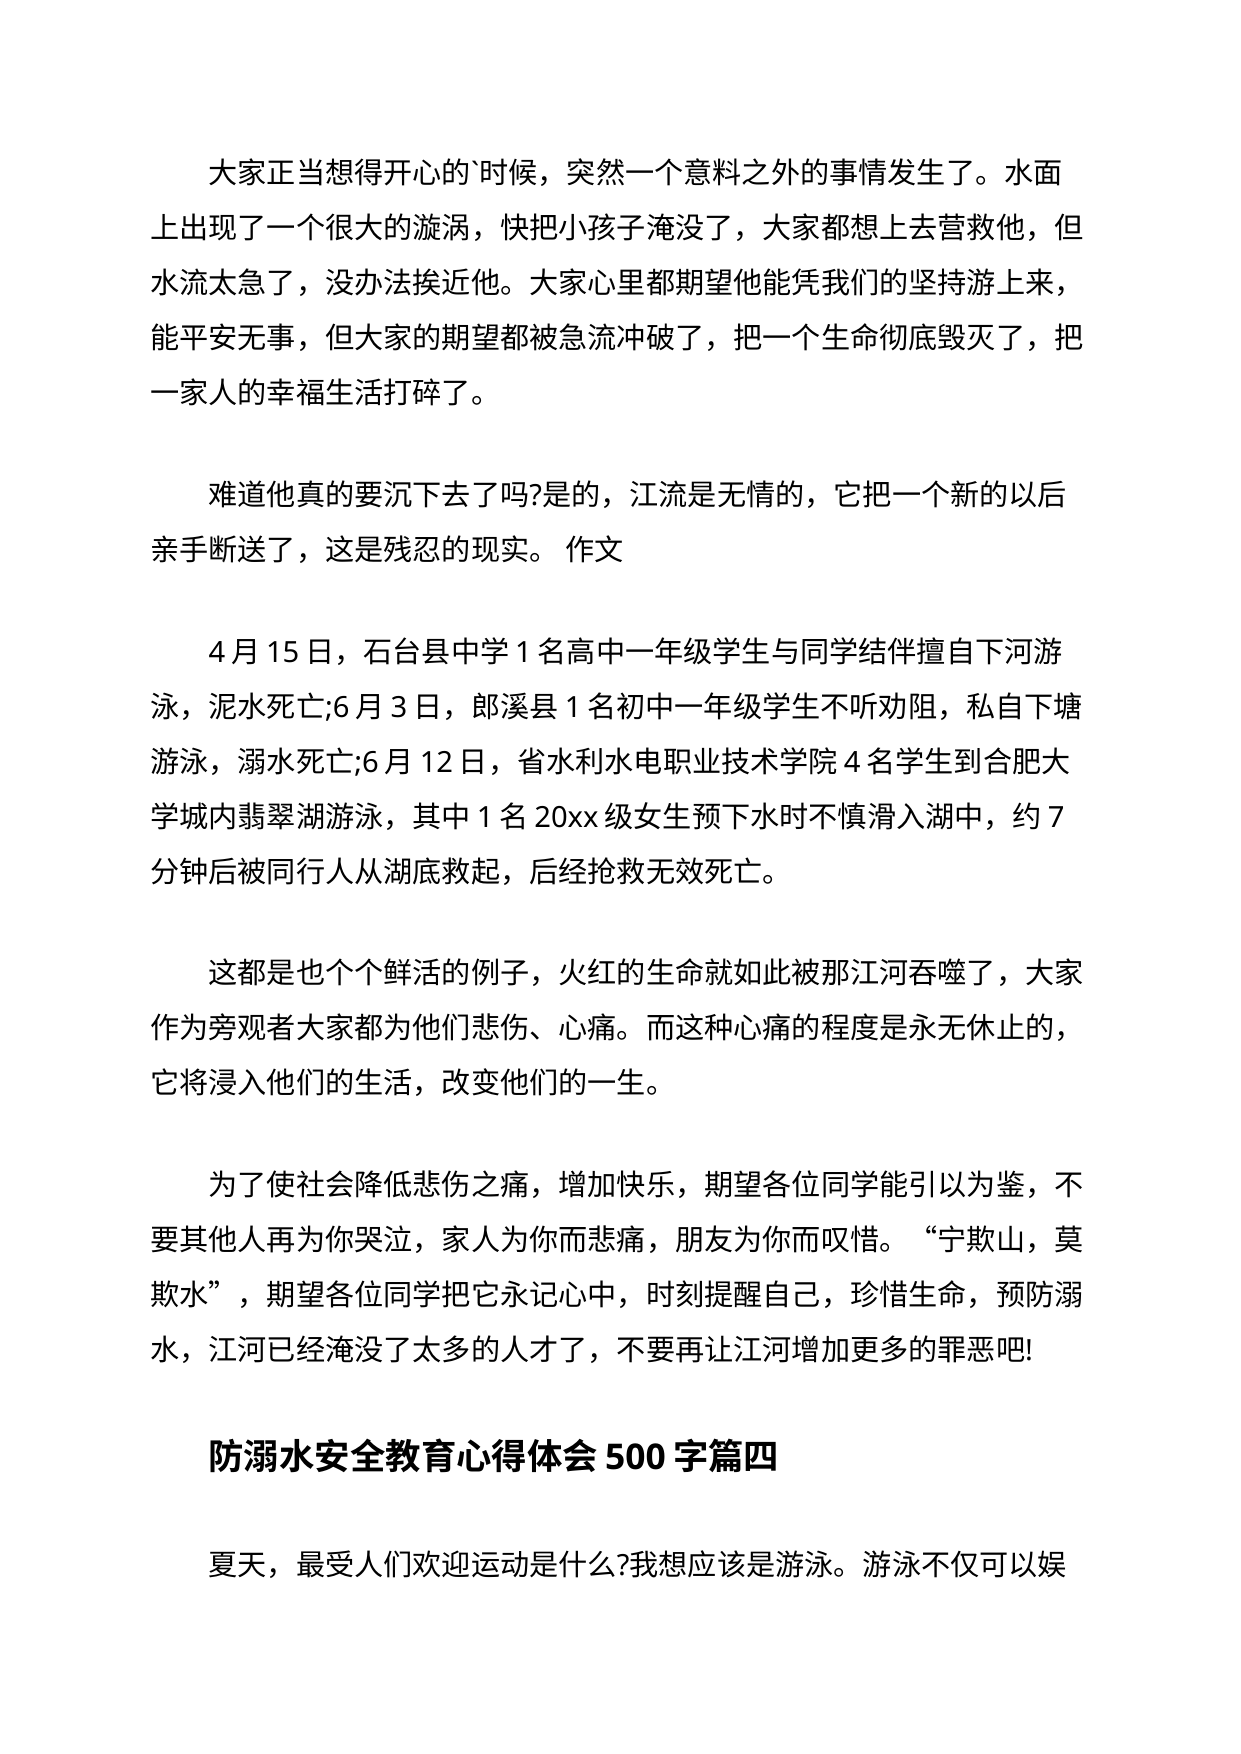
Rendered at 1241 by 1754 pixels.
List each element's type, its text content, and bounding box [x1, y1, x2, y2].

text 大家正当想得开心的`时候，突然一个意料之外的事情发生了。水面上出现了一个很大的漩涡，快把小孩子淹没了，大家都想上去营救他，但水流太急了，没办法挨近他。大家心里都期望他能凭我们的坚持游上来，能平安无事，但大家的期望都被急流冲破了，把一个生命彻底毁灭了，把一家人的幸福生活打碎了。 [150, 150, 1090, 412]
text 防溺水安全教育心得体会500字篇四 [150, 1428, 1090, 1479]
text 4月15日，石台县中学1名高中一年级学生与同学结伴擅自下河游泳，泥水死亡;6月3日，郎溪县1名初中一年级学生不听劝阻，私自下塘游泳，溺水死亡;6月12日，省水利水电职业技术学院4名学生到合肥大学城内翡翠湖游泳，其中1名20xx级女生预下水时不慎滑入湖中，约7分钟后被同行人从湖底救起，后经抢救无效死亡。 [150, 628, 1090, 891]
text 难道他真的要沉下去了吗?是的，江流是无情的，它把一个新的以后亲手断送了，这是残忍的现实。 作文 [150, 471, 1090, 569]
text 这都是也个个鲜活的例子，火红的生命就如此被那江河吞噬了，大家作为旁观者大家都为他们悲伤、心痛。而这种心痛的程度是永无休止的，它将浸入他们的生活，改变他们的一生。 [150, 950, 1090, 1102]
text 为了使社会降低悲伤之痛，增加快乐，期望各位同学能引以为鉴，不要其他人再为你哭泣，家人为你而悲痛，朋友为你而叹惜。“宁欺山，莫欺水”，期望各位同学把它永记心中，时刻提醒自己，珍惜生命，预防溺水，江河已经淹没了太多的人才了，不要再让江河增加更多的罪恶吧! [150, 1162, 1090, 1369]
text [150, 1542, 1090, 1584]
